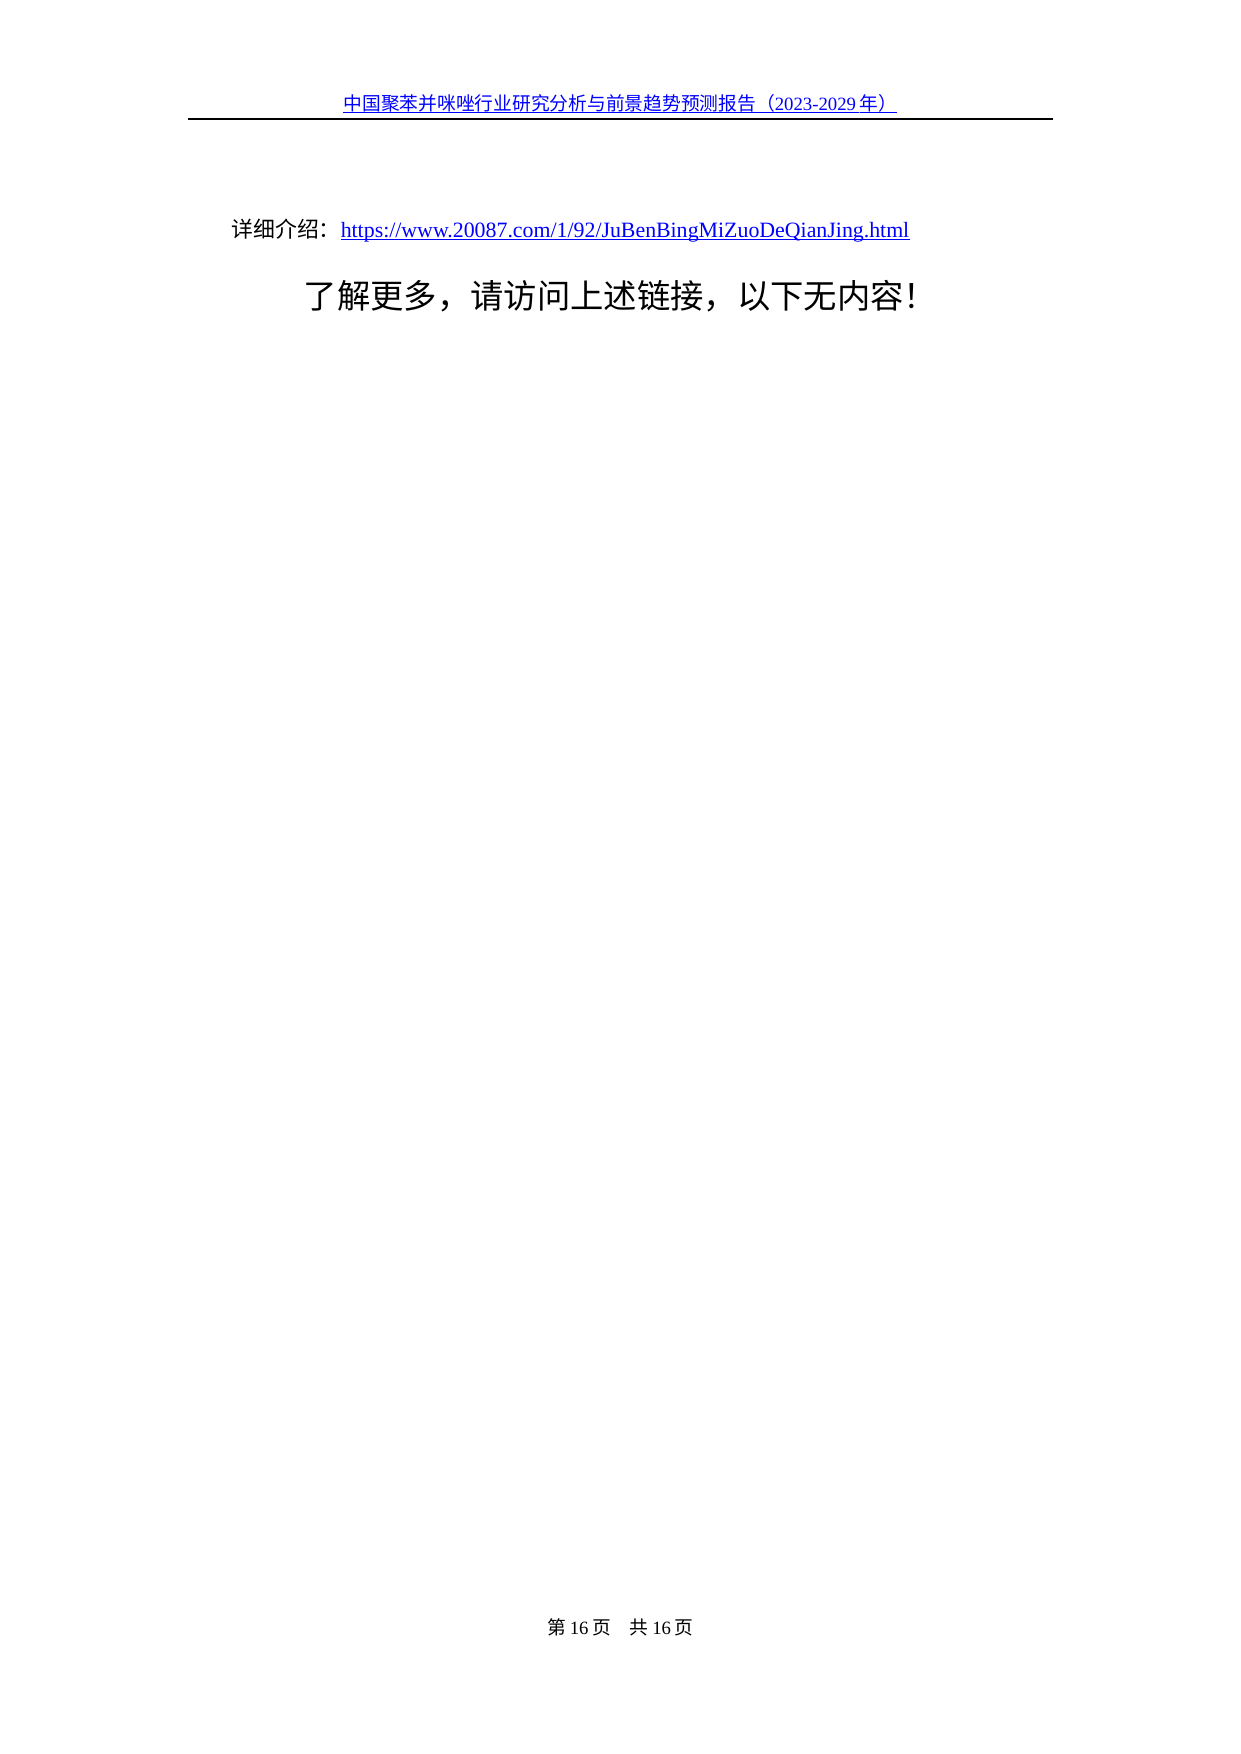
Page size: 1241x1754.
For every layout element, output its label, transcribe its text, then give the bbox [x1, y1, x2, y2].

text 详细介绍：https://www.20087.com/1/92/JuBenBingMiZuoDeQianJing.html [187, 212, 1053, 244]
title 了解更多，请访问上述链接，以下无内容！ [187, 262, 1053, 327]
